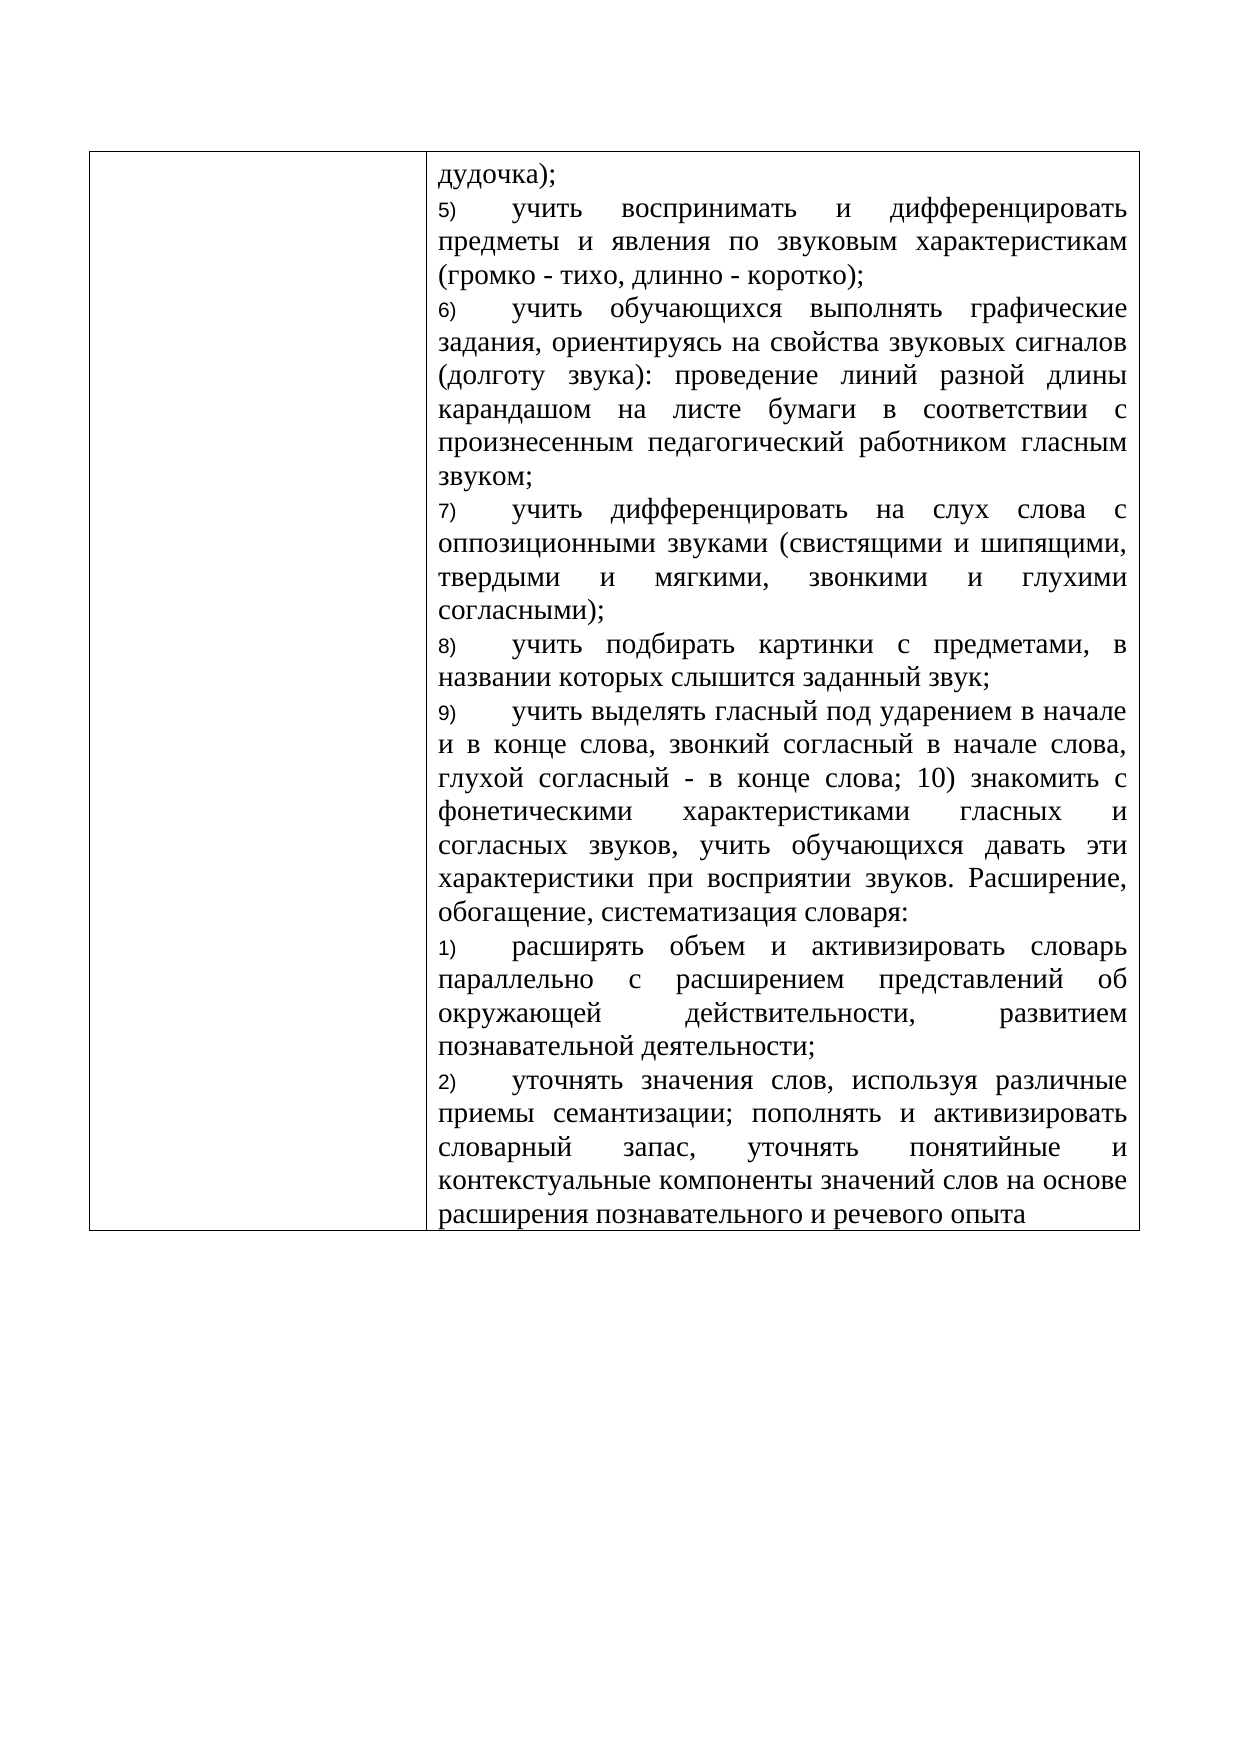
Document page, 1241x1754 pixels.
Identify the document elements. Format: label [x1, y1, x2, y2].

table_header [427, 152, 1139, 1229]
table_header [90, 152, 426, 1229]
